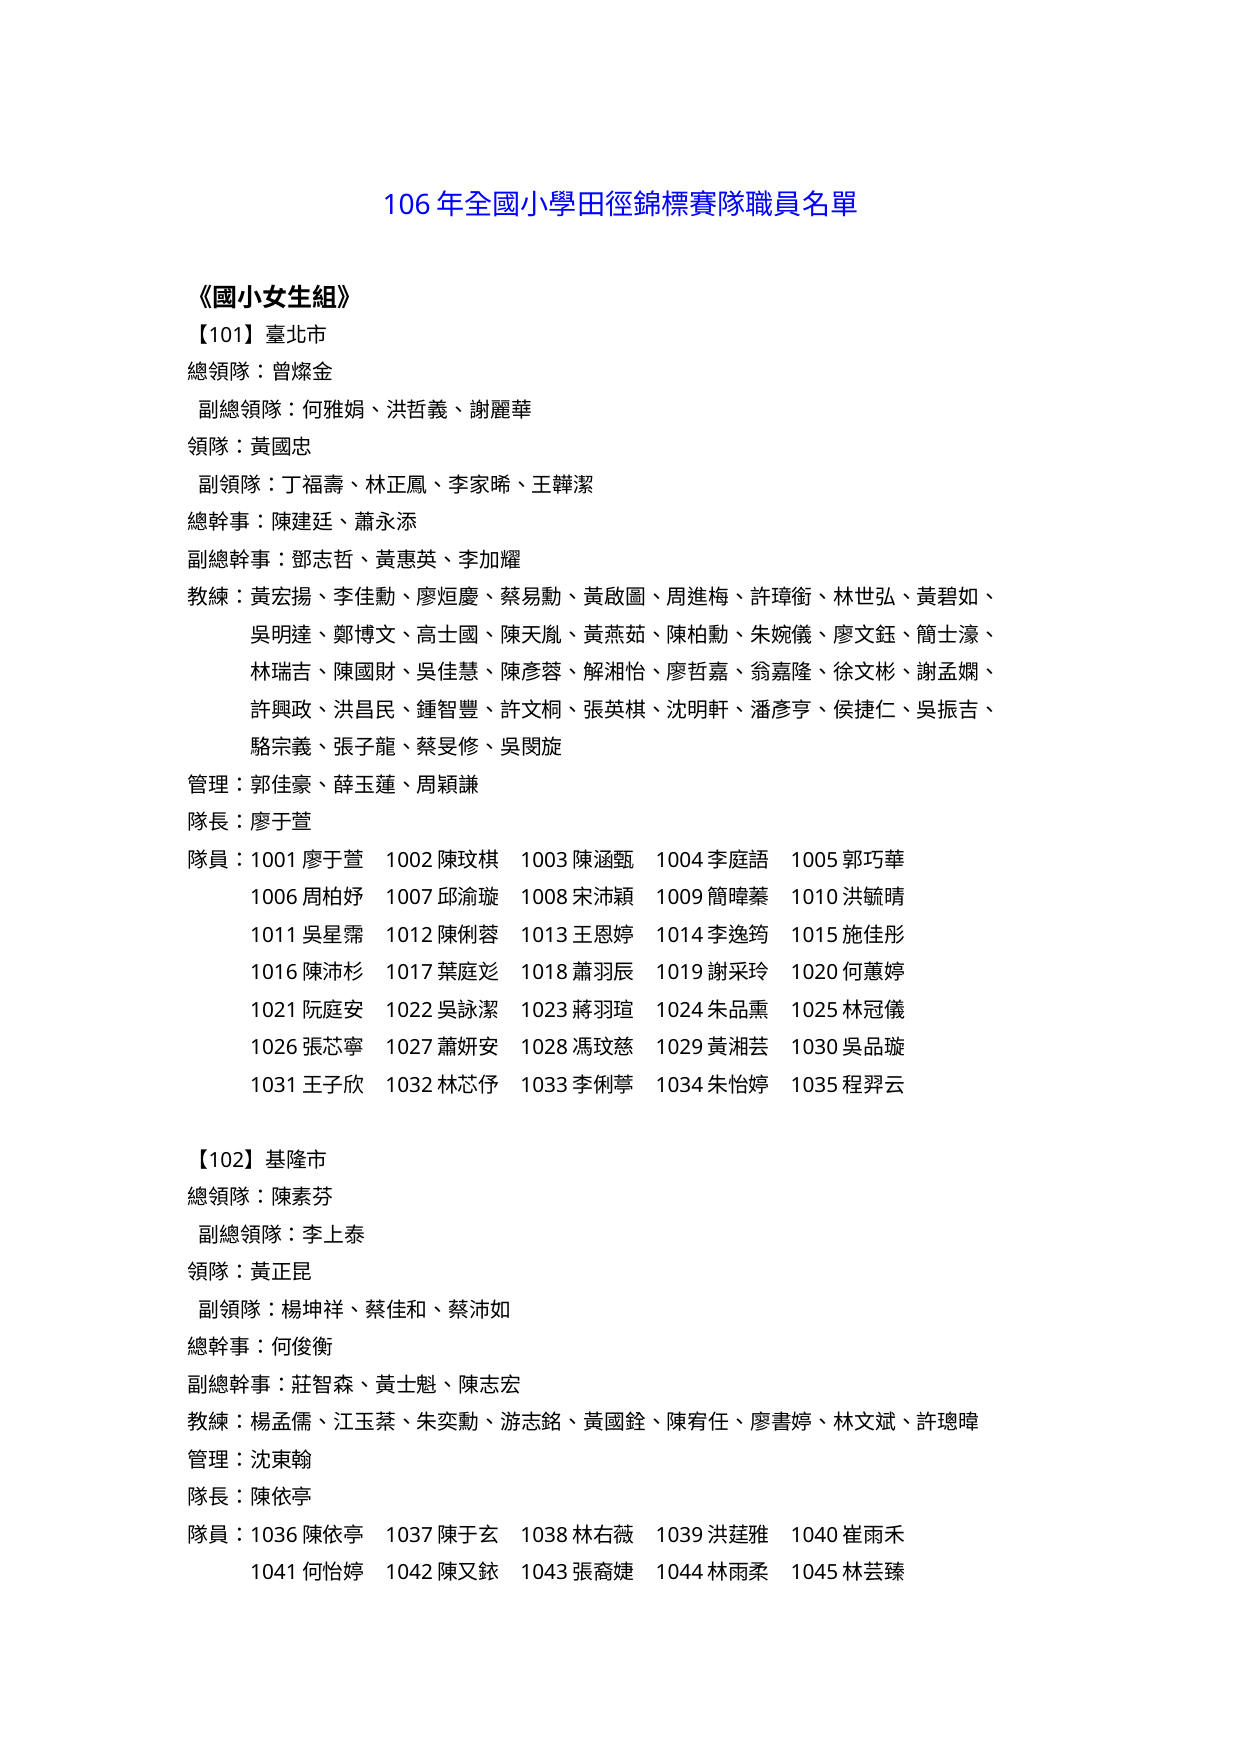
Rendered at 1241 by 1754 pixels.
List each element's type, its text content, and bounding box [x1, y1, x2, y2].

text 1026張芯寧 1027蕭妍安 1028馮玟慈 1029黃湘芸 1030吳品璇 [187, 1027, 1053, 1064]
text 106年全國小學田徑錦標賽隊職員名單 [187, 164, 1053, 239]
text 總幹事：陳建廷、蕭永添 [187, 502, 1053, 539]
text 教練：黃宏揚、李佳勳、廖烜慶、蔡易勳、黃啟圖、周進梅、許璋銜、林世弘、黃碧如、 [187, 577, 1053, 614]
text 副領隊：楊坤祥、蔡佳和、蔡沛如 [187, 1289, 1053, 1327]
text 副總幹事：鄧志哲、黃惠英、李加耀 [187, 539, 1053, 577]
text 林瑞吉、陳國財、吳佳慧、陳彥蓉、解湘怡、廖哲嘉、翁嘉隆、徐文彬、謝孟嫻、 [187, 652, 1053, 689]
text 隊員：1036陳依亭 1037陳于玄 1038林右薇 1039洪莛雅 1040崔雨禾 [187, 1514, 1053, 1552]
text 吳明達、鄭博文、高士國、陳天胤、黃燕茹、陳柏勳、朱婉儀、廖文鈺、簡士濠、 [187, 614, 1053, 652]
text 【101】臺北市 [187, 314, 1053, 352]
text 領隊：黃國忠 [187, 427, 1053, 464]
text 管理：郭佳豪、薛玉蓮、周穎謙 [187, 764, 1053, 802]
text 隊長：廖于萱 [187, 802, 1053, 839]
text 1031王子欣 1032林芯伃 1033李俐葶 1034朱怡婷 1035程羿云 [187, 1064, 1053, 1102]
text 總幹事：何俊衡 [187, 1327, 1053, 1364]
text 總領隊：曾燦金 [187, 352, 1053, 389]
text 許興政、洪昌民、鍾智豐、許文桐、張英棋、沈明軒、潘彥亨、侯捷仁、吳振吉、 [187, 689, 1053, 727]
text 隊員：1001廖于萱 1002陳玟棋 1003陳涵甄 1004李庭語 1005郭巧華 [187, 839, 1053, 877]
text 管理：沈東翰 [187, 1439, 1053, 1477]
text 1021阮庭安 1022吳詠潔 1023蔣羽瑄 1024朱品熏 1025林冠儀 [187, 989, 1053, 1027]
text 1041何怡婷 1042陳又銥 1043張裔婕 1044林雨柔 1045林芸臻 [187, 1552, 1053, 1589]
text 總領隊：陳素芬 [187, 1177, 1053, 1214]
text 副總領隊：李上泰 [187, 1214, 1053, 1252]
text 駱宗義、張子龍、蔡旻修、吳閔旋 [187, 727, 1053, 764]
text 【102】基隆市 [187, 1139, 1053, 1177]
text 副總幹事：莊智森、黃士魁、陳志宏 [187, 1364, 1053, 1402]
text 領隊：黃正昆 [187, 1252, 1053, 1289]
text 《國小女生組》 [187, 277, 1053, 314]
text 副總領隊：何雅娟、洪哲義、謝麗華 [187, 389, 1053, 427]
text 教練：楊孟儒、江玉棻、朱奕勳、游志銘、黃國銓、陳宥任、廖書婷、林文斌、許璁暐 [187, 1402, 1053, 1439]
text 隊長：陳依亭 [187, 1477, 1053, 1514]
text 1006周柏妤 1007邱渝璇 1008宋沛穎 1009簡暐蓁 1010洪毓晴 [187, 877, 1053, 914]
text 1011吳星霈 1012陳俐蓉 1013王恩婷 1014李逸筠 1015施佳彤 [187, 914, 1053, 952]
text 1016陳沛杉 1017葉庭彣 1018蕭羽辰 1019謝采玲 1020何蕙婷 [187, 952, 1053, 989]
text 副領隊：丁福壽、林正鳳、李家晞、王韡潔 [187, 464, 1053, 502]
